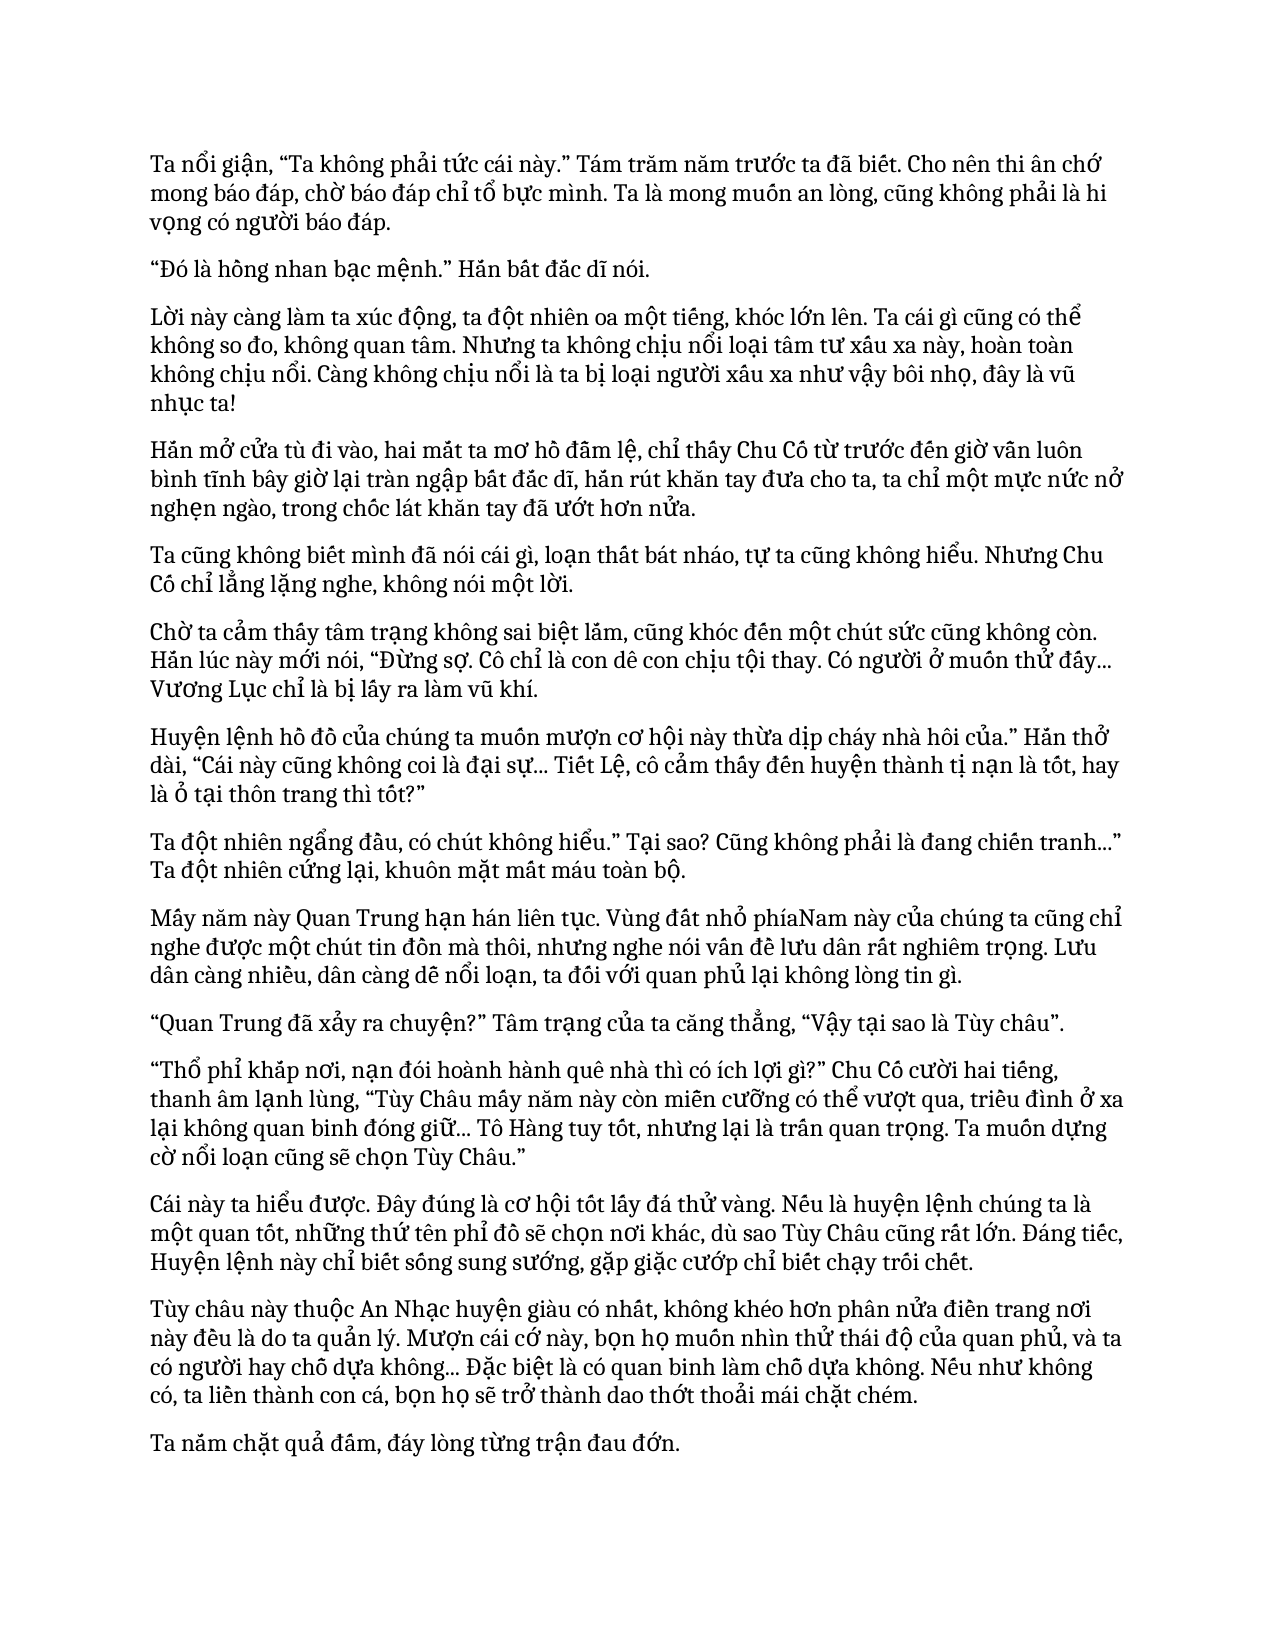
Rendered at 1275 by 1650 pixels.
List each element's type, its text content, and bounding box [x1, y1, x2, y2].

text “Thổ phỉ khắp nơi, nạn đói hoành hành quê nhà thì có ích lợi gì?” Chu Cố cười hai tiếng, thanh âm lạnh lùng, “Tùy Châu mấy năm này còn miễn cưỡng có thể vượt qua, triều đình ở xa lại không quan binh đóng giữ... Tô Hàng tuy tốt, nhưng lại là trấn quan trọng. Ta muốn dựng cờ nổi loạn cũng sẽ chọn Tùy Châu.” [150, 1056, 1125, 1171]
text “Đó là hồng nhan bạc mệnh.” Hắn bất đắc dĩ nói. [150, 255, 1125, 284]
text Ta cũng không biết mình đã nói cái gì, loạn thất bát nháo, tự ta cũng không hiểu. Nhưng Chu Cố chỉ lẳng lặng nghe, không nói một lời. [150, 541, 1125, 599]
text Ta đột nhiên ngẩng đầu, có chút không hiểu.” Tại sao? Cũng không phải là đang chiến tranh...” Ta đột nhiên cứng lại, khuôn mặt mất máu toàn bộ. [150, 827, 1125, 885]
text Ta nổi giận, “Ta không phải tức cái này.” Tám trăm năm trước ta đã biết. Cho nên thi ân chớ mong báo đáp, chờ báo đáp chỉ tổ bực mình. Ta là mong muốn an lòng, cũng không phải là hi vọng có người báo đáp. [150, 150, 1125, 236]
text Hắn mở cửa tù đi vào, hai mắt ta mơ hồ đẫm lệ, chỉ thấy Chu Cố từ trước đến giờ vẫn luôn bình tĩnh bây giờ lại tràn ngập bất đắc dĩ, hắn rút khăn tay đưa cho ta, ta chỉ một mực nức nở nghẹn ngào, trong chốc lát khăn tay đã ướt hơn nửa. [150, 436, 1125, 522]
text Huyện lệnh hồ đồ của chúng ta muốn mượn cơ hội này thừa dịp cháy nhà hôi của.” Hắn thở dài, “Cái này cũng không coi là đại sự... Tiết Lệ, cô cảm thấy đến huyện thành tị nạn là tốt, hay là ỏ tại thôn trang thì tốt?” [150, 722, 1125, 809]
text Lời này càng làm ta xúc động, ta đột nhiên oa một tiếng, khóc lớn lên. Ta cái gì cũng có thể không so đo, không quan tâm. Nhưng ta không chịu nổi loại tâm tư xấu xa này, hoàn toàn không chịu nổi. Càng không chịu nổi là ta bị loại người xấu xa như vậy bôi nhọ, đây là vũ nhục ta! [150, 302, 1125, 417]
text Mấy năm này Quan Trung hạn hán liên tục. Vùng đất nhỏ phíaNam này của chúng ta cũng chỉ nghe được một chút tin đồn mà thôi, nhưng nghe nói vấn đề lưu dân rất nghiêm trọng. Lưu dân càng nhiều, dân càng dễ nổi loạn, ta đối với quan phủ lại không lòng tin gì. [150, 904, 1125, 990]
text Ta nắm chặt quả đấm, đáy lòng từng trận đau đớn. [150, 1429, 1125, 1457]
text “Quan Trung đã xảy ra chuyện?” Tâm trạng của ta căng thẳng, “Vậy tại sao là Tùy châu”. [150, 1009, 1125, 1037]
text Chờ ta cảm thấy tâm trạng không sai biệt lắm, cũng khóc đến một chút sức cũng không còn. Hắn lúc này mới nói, “Đừng sợ. Cô chỉ là con dê con chịu tội thay. Có người ở muốn thử đấy... Vương Lục chỉ là bị lấy ra làm vũ khí. [150, 617, 1125, 704]
text Tùy châu này thuộc An Nhạc huyện giàu có nhất, không khéo hơn phân nửa điền trang nơi này đều là do ta quản lý. Mượn cái cớ này, bọn họ muốn nhìn thử thái độ của quan phủ, và ta có người hay chỗ dựa không... Đặc biệt là có quan binh làm chỗ dựa không. Nếu như không có, ta liền thành con cá, bọn họ sẽ trở thành dao thớt thoải mái chặt chém. [150, 1295, 1125, 1410]
text Cái này ta hiểu được. Đây đúng là cơ hội tốt lấy đá thử vàng. Nếu là huyện lệnh chúng ta là một quan tốt, những thứ tên phỉ đồ sẽ chọn nơi khác, dù sao Tùy Châu cũng rất lớn. Đáng tiếc, Huyện lệnh này chỉ biết sống sung sướng, gặp giặc cướp chỉ biết chạy trối chết. [150, 1190, 1125, 1276]
